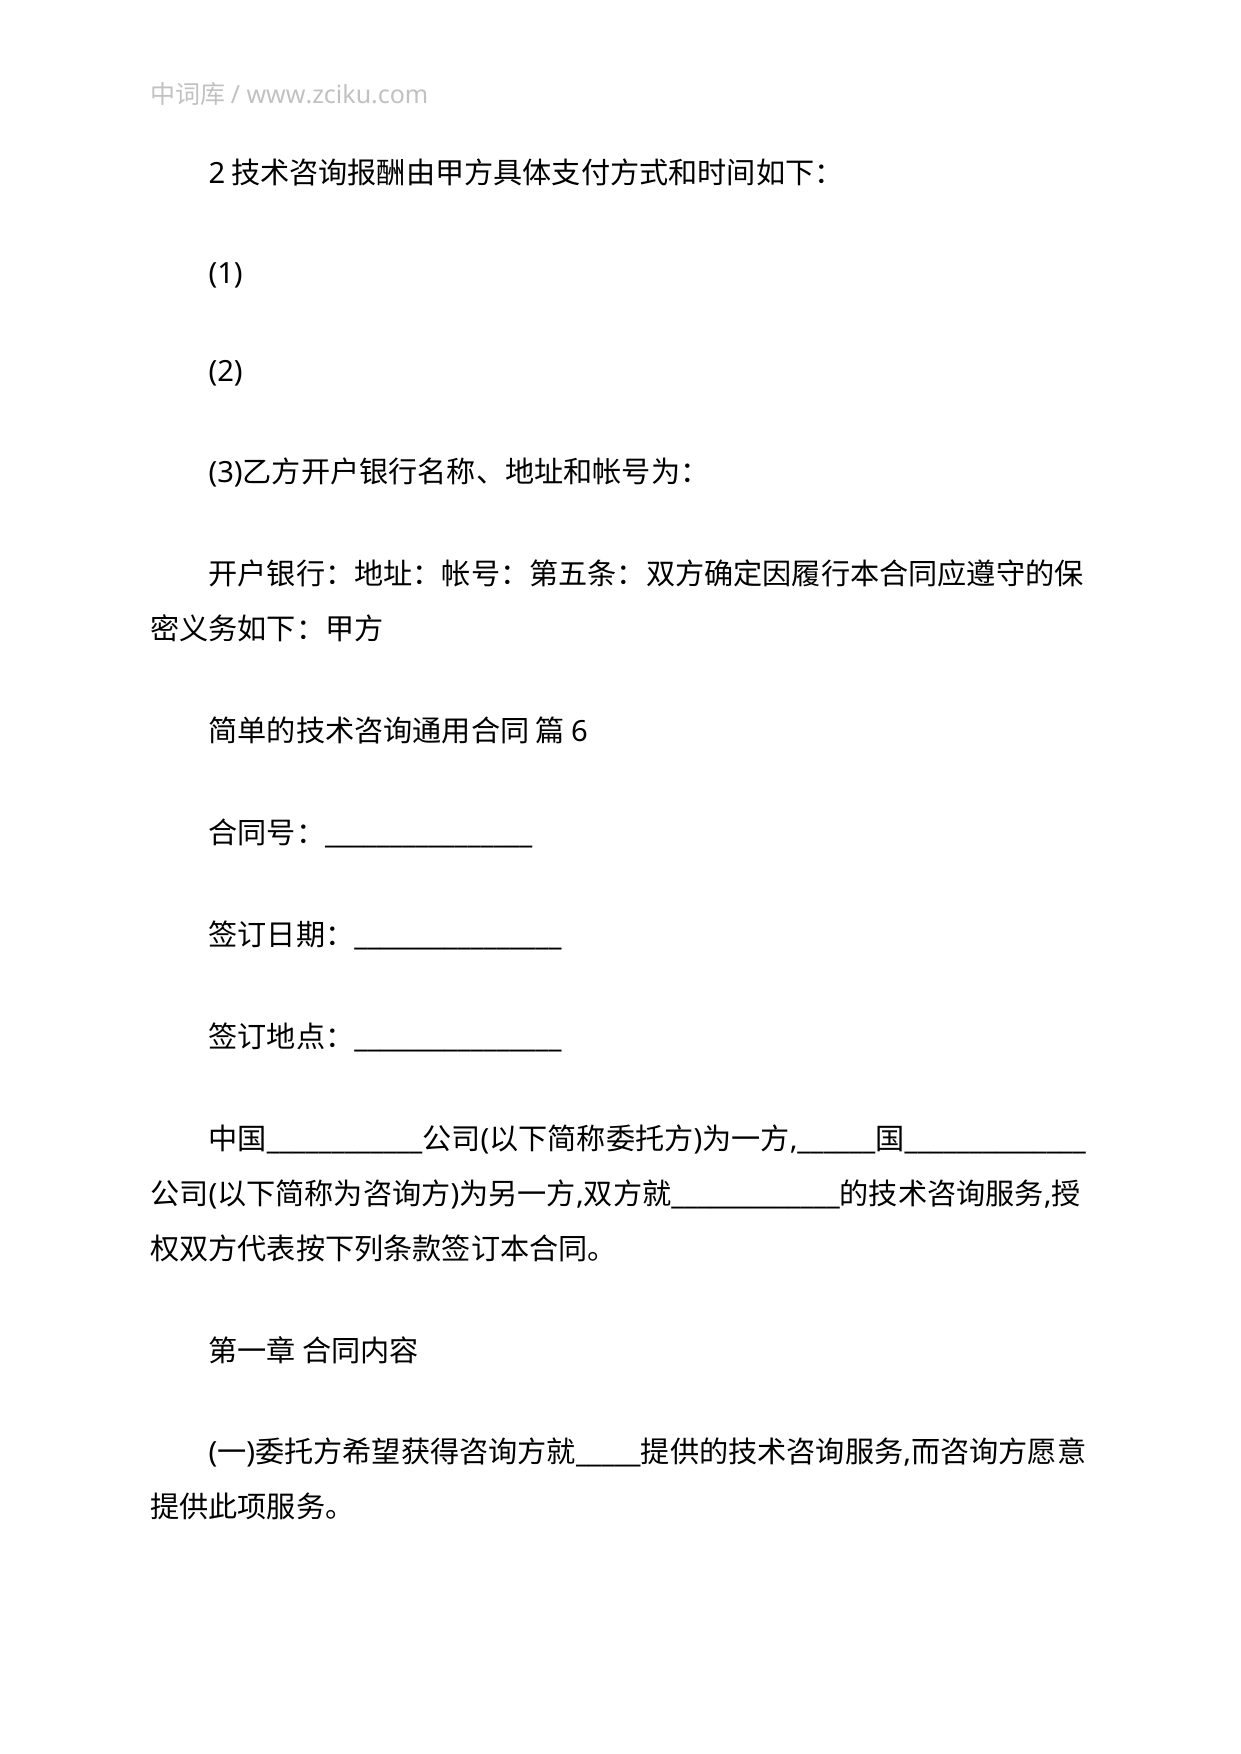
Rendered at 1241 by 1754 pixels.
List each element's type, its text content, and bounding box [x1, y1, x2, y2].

text 开户银行：地址：帐号：第五条：双方确定因履行本合同应遵守的保密义务如下：甲方 [150, 551, 1090, 648]
text 签订日期：________________ [150, 911, 1090, 954]
text (3)乙方开户银行名称、地址和帐号为： [150, 449, 1090, 491]
text 签订地点：________________ [150, 1013, 1090, 1056]
text (1) [150, 252, 1090, 292]
text 第一章 合同内容 [150, 1327, 1090, 1369]
text 中国____________公司(以下简称委托方)为一方,______国______________公司(以下简称为咨询方)为另一方,双方就_____________的技术咨询服务,授权双方代表按下列条款签订本合同。 [150, 1115, 1090, 1268]
text (一)委托方希望获得咨询方就_____提供的技术咨询服务,而咨询方愿意提供此项服务。 [150, 1429, 1090, 1526]
text (2) [150, 350, 1090, 390]
text 2技术咨询报酬由甲方具体支付方式和时间如下： [150, 150, 1090, 192]
text 简单的技术咨询通用合同 篇6 [150, 707, 1090, 750]
text 合同号：________________ [150, 809, 1090, 852]
